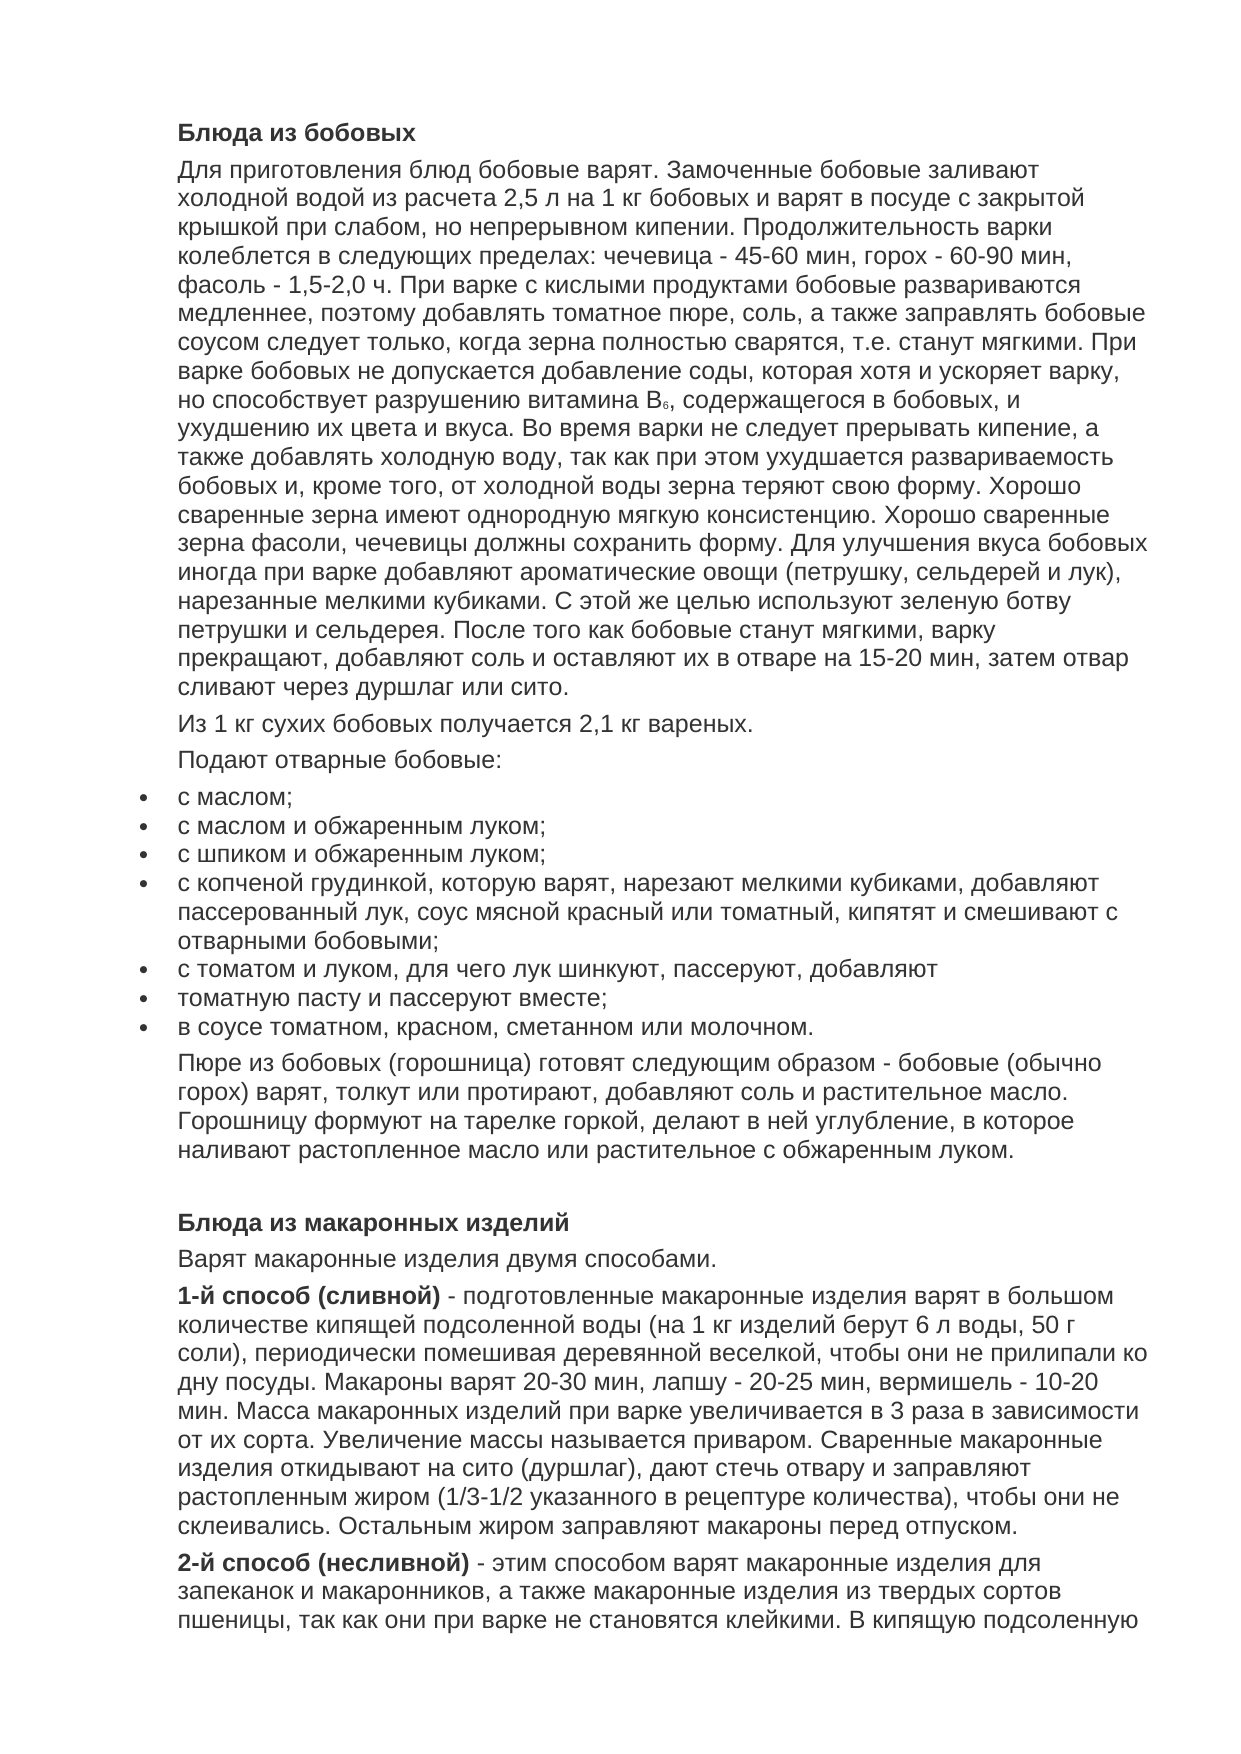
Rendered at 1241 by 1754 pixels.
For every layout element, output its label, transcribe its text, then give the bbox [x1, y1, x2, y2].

text Блюда из макаронных изделий [177, 1208, 1152, 1237]
list с копченой грудинкой, которую варят, нарезают мелкими кубиками, добавляют пассерованный лук, соус мясной красный или томатный, кипятят и смешивают с отварными бобовыми; [140, 868, 1152, 954]
text Подают отварные бобовые: [177, 745, 1152, 774]
list томатную пасту и пассеруют вместе; [140, 983, 1152, 1012]
text Для приготовления блюд бобовые варят. Замоченные бобовые заливают холодной водой из расчета 2,5 л на 1 кг бобовых и варят в посуде с закрытой крышкой при слабом, но непрерывном кипении. Продолжительность варки колеблется в следующих пределах: чечевица - 45-60 мин, горох - 60-90 мин, фасоль - 1,5-2,0 ч. При варке с кислыми продуктами бобовые развариваются медленнее, поэтому добавлять томатное пюре, соль, а также заправлять бобовые соусом следует только, когда зерна полностью сварятся, т.е. станут мягкими. При варке бобовых не допускается добавление соды, которая хотя и ускоряет варку, но способствует разрушению витамина В6, содержащегося в бобовых, и ухудшению их цвета и вкуса. Во время варки не следует прерывать кипение, а также добавлять холодную воду, так как при этом ухудшается развариваемость бобовых и, кроме того, от холодной воды зерна теряют свою форму. Хорошо сваренные зерна имеют однородную мягкую консистенцию. Хорошо сваренные зерна фасоли, чечевицы должны сохранить форму. Для улучшения вкуса бобовых иногда при варке добавляют ароматические овощи (петрушку, сельдерей и лук), нарезанные мелкими кубиками. С этой же целью используют зеленую ботву петрушки и сельдерея. После того как бобовые станут мягкими, варку прекращают, добавляют соль и оставляют их в отваре на 15-20 мин, затем отвар сливают через дуршлаг или сито. [177, 155, 1152, 701]
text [177, 1547, 1152, 1634]
list с маслом; [140, 782, 1152, 811]
text Из 1 кг сухих бобовых получается 2,1 кг вареных. [177, 709, 1152, 737]
text Блюда из бобовых [177, 118, 1152, 147]
text Варят макаронные изделия двумя способами. [177, 1244, 1152, 1273]
text Пюре из бобовых (горошница) готовят следующим образом - бобовые (обычно горох) варят, толкут или протирают, добавляют соль и растительное масло. Горошницу формуют на тарелке горкой, делают в ней углубление, в которое наливают растопленное масло или растительное с обжаренным луком. [177, 1048, 1152, 1163]
list в соусе томатном, красном, сметанном или молочном. [140, 1012, 1152, 1041]
list с маслом и обжаренным луком; [140, 811, 1152, 839]
text 1-й способ (сливной) - подготовленные макаронные изделия варят в большом количестве кипящей подсоленной воды (на 1 кг изделий берут 6 л воды, 50 г соли), периодически помешивая деревянной веселкой, чтобы они не прилипали ко дну посуды. Макароны варят 20-30 мин, лапшу - 20-25 мин, вермишель - 10-20 мин. Масса макаронных изделий при варке увеличивается в 3 раза в зависимости от их сорта. Увеличение массы называется приваром. Сваренные макаронные изделия откидывают на сито (дуршлаг), дают стечь отвару и заправляют растопленным жиром (1/3-1/2 указанного в рецептуре количества), чтобы они не склеивались. Остальным жиром заправляют макароны перед отпуском. [177, 1281, 1152, 1540]
list с томатом и луком, для чего лук шинкуют, пассеруют, добавляют [140, 954, 1152, 983]
list с шпиком и обжаренным луком; [140, 839, 1152, 868]
